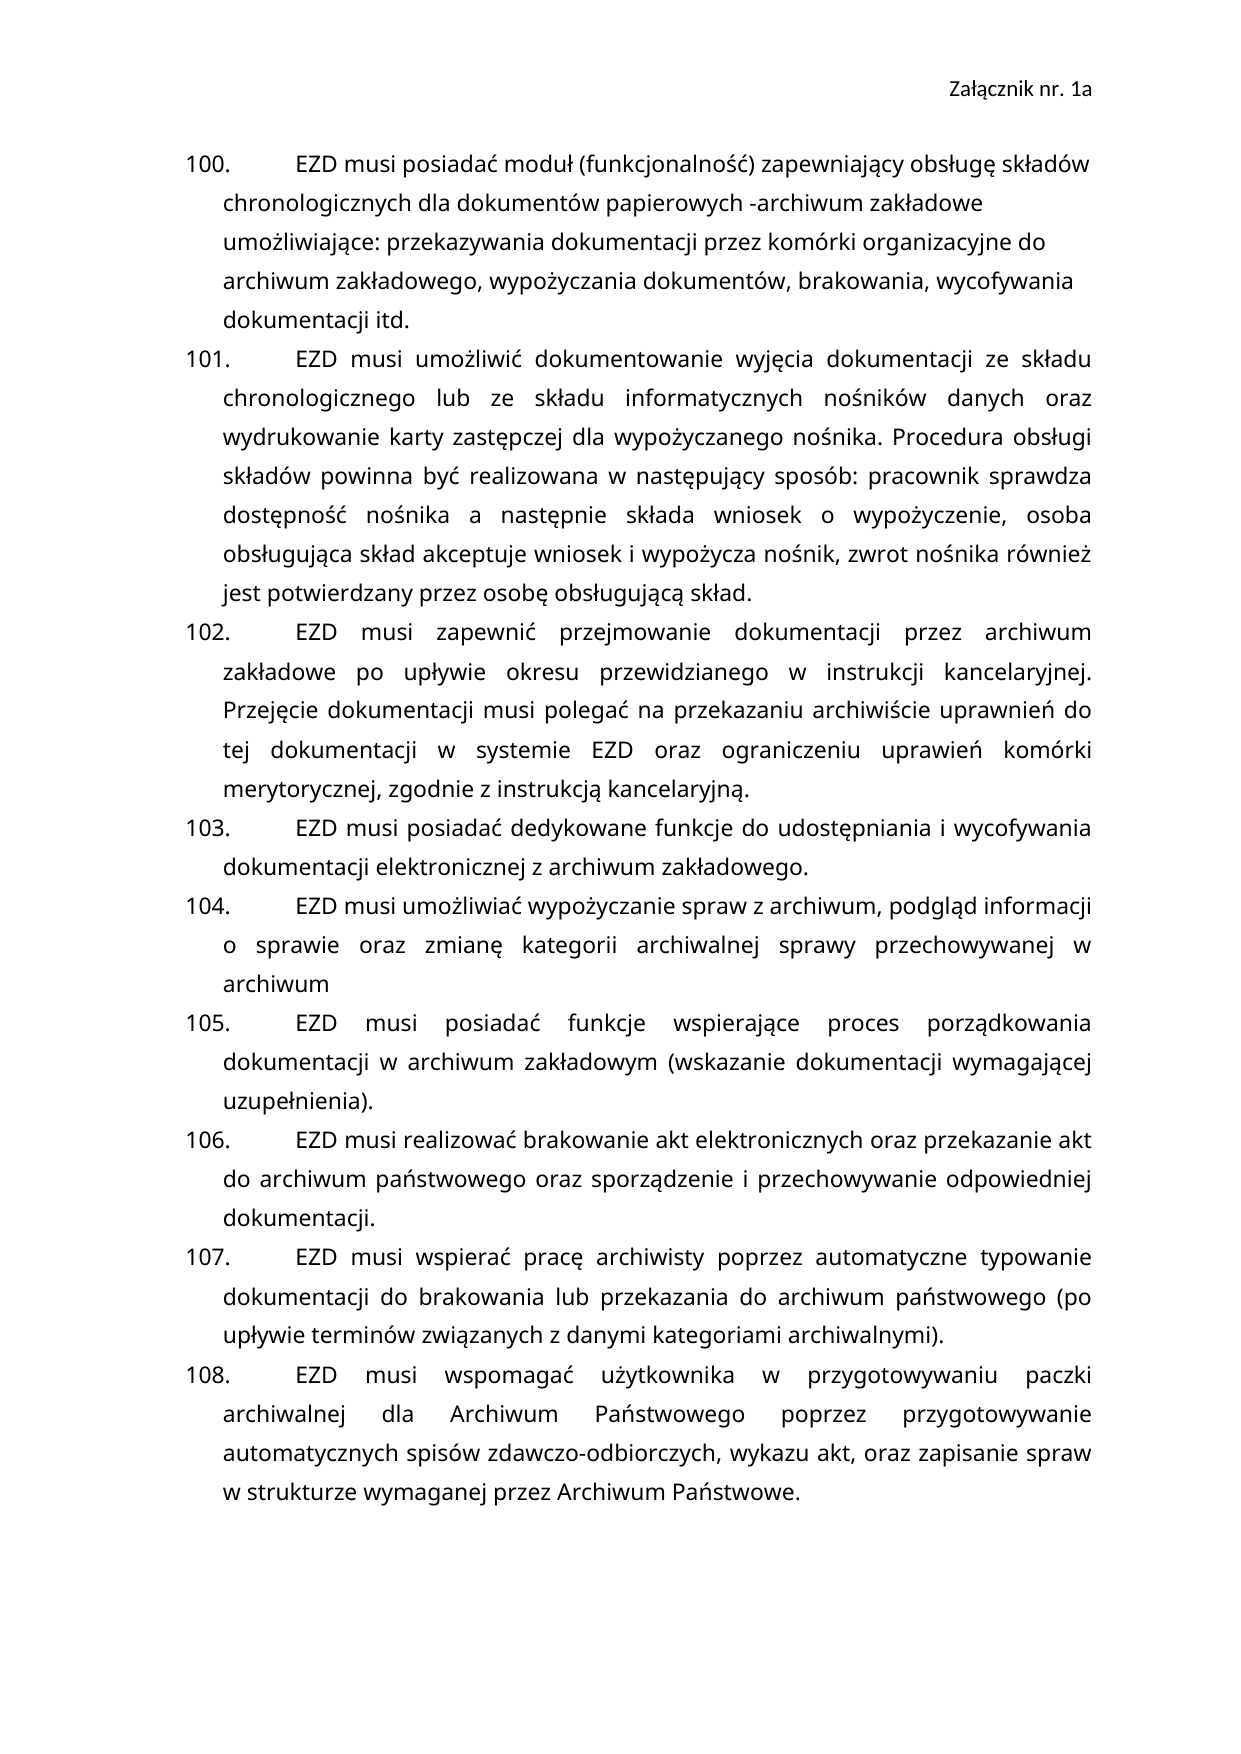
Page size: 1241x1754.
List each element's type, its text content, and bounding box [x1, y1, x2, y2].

list EZD musi posiadać moduł (funkcjonalność) zapewniający obsługę składów chronologicznych dla dokumentów papierowych -archiwum zakładowe umożliwiające: przekazywania dokumentacji przez komórki organizacyjne do archiwum zakładowego, wypożyczania dokumentów, brakowania, wycofywania dokumentacji itd. [185, 148, 1093, 335]
list EZD musi zapewnić przejmowanie dokumentacji przez archiwum zakładowe po upływie okresu przewidzianego w instrukcji kancelaryjnej. Przejęcie dokumentacji musi polegać na przekazaniu archiwiście uprawnień do tej dokumentacji w systemie EZD oraz ograniczeniu uprawień komórki merytorycznej, zgodnie z instrukcją kancelaryjną. [185, 616, 1093, 804]
list EZD musi posiadać funkcje wspierające proces porządkowania dokumentacji w archiwum zakładowym (wskazanie dokumentacji wymagającej uzupełnienia). [185, 1007, 1093, 1116]
list EZD musi umożliwić dokumentowanie wyjęcia dokumentacji ze składu chronologicznego lub ze składu informatycznych nośników danych oraz wydrukowanie karty zastępczej dla wypożyczanego nośnika. Procedura obsługi składów powinna być realizowana w następujący sposób: pracownik sprawdza dostępność nośnika a następnie składa wniosek o wypożyczenie, osoba obsługująca skład akceptuje wniosek i wypożycza nośnik, zwrot nośnika również jest potwierdzany przez osobę obsługującą skład. [185, 343, 1093, 608]
list EZD musi realizować brakowanie akt elektronicznych oraz przekazanie akt do archiwum państwowego oraz sporządzenie i przechowywanie odpowiedniej dokumentacji. [185, 1124, 1093, 1233]
list EZD musi posiadać dedykowane funkcje do udostępniania i wycofywania dokumentacji elektronicznej z archiwum zakładowego. [185, 812, 1093, 882]
list EZD musi wspierać pracę archiwisty poprzez automatyczne typowanie dokumentacji do brakowania lub przekazania do archiwum państwowego (po upływie terminów związanych z danymi kategoriami archiwalnymi). [185, 1241, 1093, 1351]
list EZD musi umożliwiać wypożyczanie spraw z archiwum, podgląd informacji o sprawie oraz zmianę kategorii archiwalnej sprawy przechowywanej w archiwum [185, 890, 1093, 999]
list EZD musi wspomagać użytkownika w przygotowywaniu paczki archiwalnej dla Archiwum Państwowego poprzez przygotowywanie automatycznych spisów zdawczo-odbiorczych, wykazu akt, oraz zapisanie spraw w strukturze wymaganej przez Archiwum Państwowe. [185, 1358, 1093, 1507]
